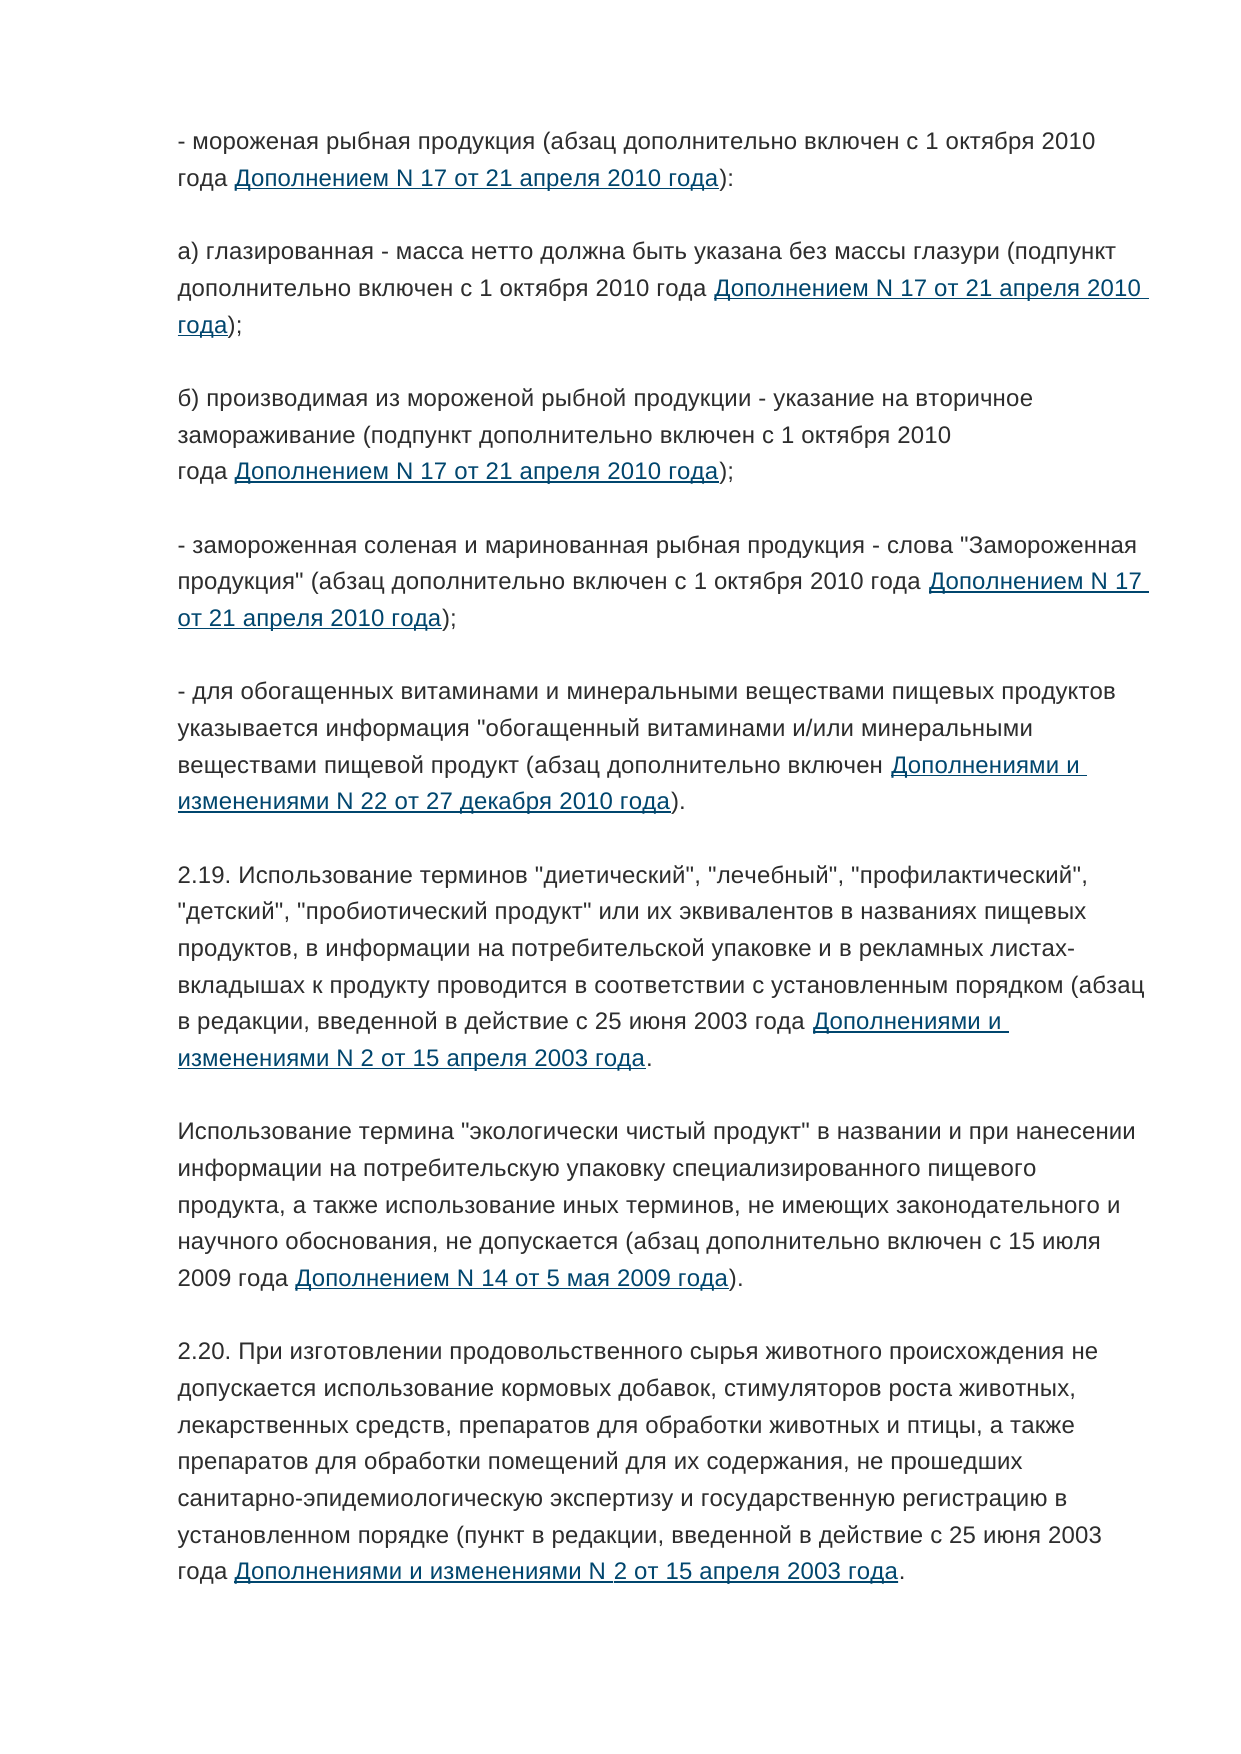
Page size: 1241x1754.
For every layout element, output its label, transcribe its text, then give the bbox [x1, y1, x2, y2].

text 2.20. При изготовлении продовольственного сырья животного происхождения не допускается использование кормовых добавок, стимуляторов роста животных, лекарственных средств, препаратов для обработки животных и птицы, а также препаратов для обработки помещений для их содержания, не прошедших санитарно-эпидемиологическую экспертизу и государственную регистрацию в установленном порядке (пункт в редакции, введенной в действие с 25 июня 2003 года Дополнениями и изменениями N 2 от 15 апреля 2003 года. [177, 1328, 1152, 1621]
text 2.19. Использование терминов "диетический", "лечебный", "профилактический", "детский", "пробиотический продукт" или их эквивалентов в названиях пищевых продуктов, в информации на потребительской упаковке и в рекламных листах-вкладышах к продукту проводится в соответствии с установленным порядком (абзац в редакции, введенной в действие с 25 июня 2003 года Дополнениями и изменениями N 2 от 15 апреля 2003 года. Использование термина "экологически чистый продукт" в названии и при нанесении информации на потребительскую упаковку специализированного пищевого продукта, а также использование иных терминов, не имеющих законодательного и научного обоснования, не допускается (абзац дополнительно включен с 15 июля 2009 года Дополнением N 14 от 5 мая 2009 года). [177, 851, 1152, 1328]
text б) производимая из мороженой рыбной продукции - указание на вторичное замораживание (подпункт дополнительно включен с 1 октября 2010 года Дополнением N 17 от 21 апреля 2010 года); - замороженная соленая и маринованная рыбная продукция - слова "Замороженная продукция" (абзац дополнительно включен с 1 октября 2010 года Дополнением N 17 от 21 апреля 2010 года); - для обогащенных витаминами и минеральными веществами пищевых продуктов указывается информация "обогащенный витаминами и/или минеральными веществами пищевой продукт (абзац дополнительно включен Дополнениями и изменениями N 22 от 27 декабря 2010 года). [177, 375, 1152, 851]
text а) глазированная - масса нетто должна быть указана без массы глазури (подпункт дополнительно включен с 1 октября 2010 года Дополнением N 17 от 21 апреля 2010 года); [177, 228, 1152, 375]
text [177, 118, 1152, 228]
